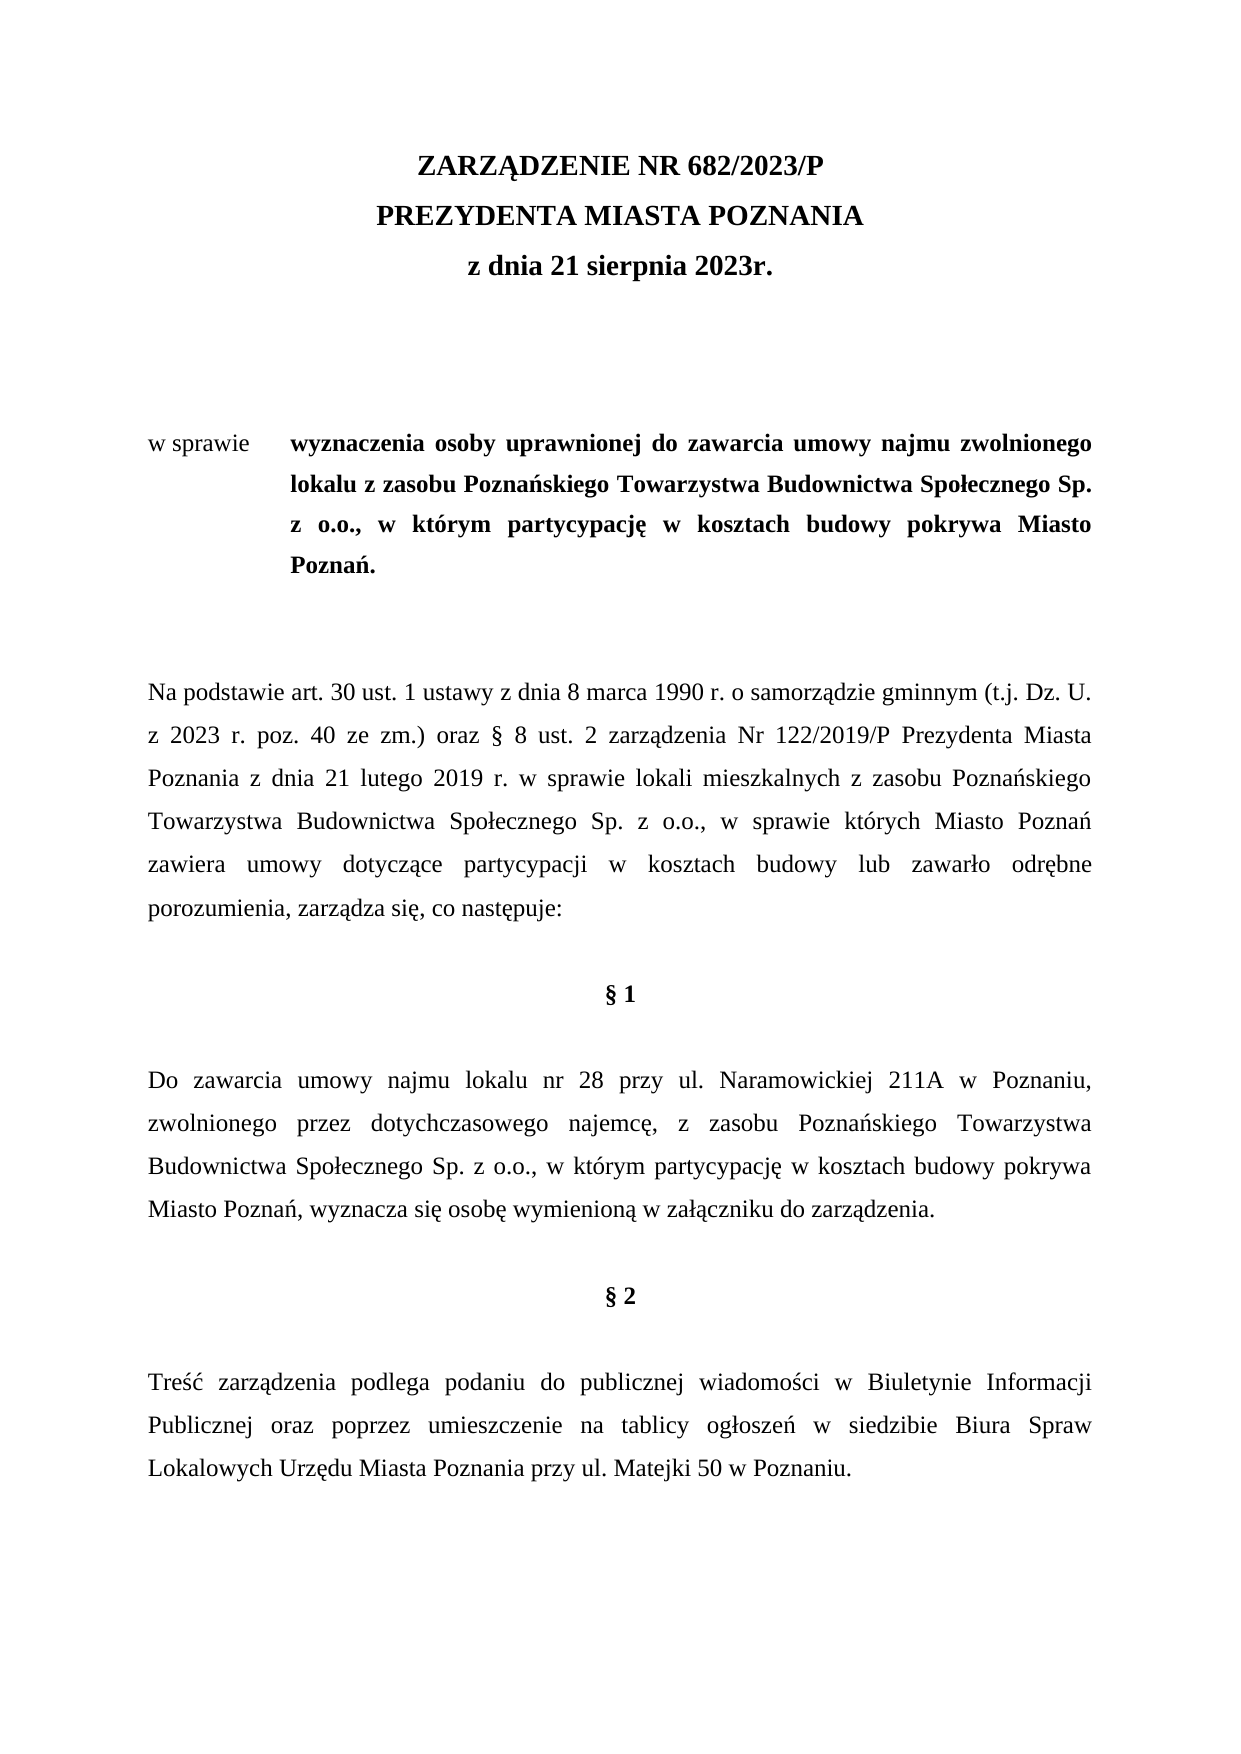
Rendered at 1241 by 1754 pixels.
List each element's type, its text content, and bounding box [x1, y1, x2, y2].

text Treść zarządzenia podlega podaniu do publicznej wiadomości w Biuletynie Informacji Publicznej oraz poprzez umieszczenie na tablicy ogłoszeń w siedzibie Biura Spraw Lokalowych Urzędu Miasta Poznania przy ul. Matejki 50 w Poznaniu. [148, 1367, 1093, 1482]
subtitle PREZYDENTA MIASTA POZNANIA [148, 198, 1093, 231]
text § 2 [148, 1281, 1093, 1309]
subtitle ZARZĄDZENIE NR [148, 148, 1093, 181]
text Do zawarcia umowy najmu lokalu nr 28 przy ul. Naramowickiej 211A w Poznaniu, zwolnionego przez dotychczasowego najemcę, z zasobu Poznańskiego Towarzystwa Budownictwa Społecznego Sp. z o.o., w którym partycypację w kosztach budowy pokrywa Miasto Poznań, wyznacza się osobę wymienioną w załączniku do zarządzenia. [148, 1065, 1093, 1223]
table_header wyznaczenia osoby uprawnionej do zawarcia umowy najmu zwolnionego lokalu z zasobu Poznańskiego Towarzystwa Budownictwa Społecznego Sp. z o.o., w którym partycypację w kosztach budowy pokrywa Miasto Poznań. [279, 428, 1104, 591]
text z dnia 21 sierpnia 2023r. [148, 248, 1093, 282]
text § 1 [148, 979, 1093, 1008]
text Na podstawie art. 30 ust. 1 ustawy z dnia 8 marca 1990 r. o samorządzie gminnym (t.j. Dz. U. z 2023 r. poz. 40 ze zm.) oraz § 8 ust. 2 zarządzenia Nr 122/2019/P Prezydenta Miasta Poznania z dnia 21 lutego 2019 r. w sprawie lokali mieszkalnych z zasobu Poznańskiego Towarzystwa Budownictwa Społecznego Sp. z o.o., w sprawie których Miasto Poznań zawiera umowy dotyczące partycypacji w kosztach budowy lub zawarło odrębne porozumienia, zarządza się, co następuje: [148, 677, 1093, 921]
table_header w sprawie [136, 428, 279, 591]
